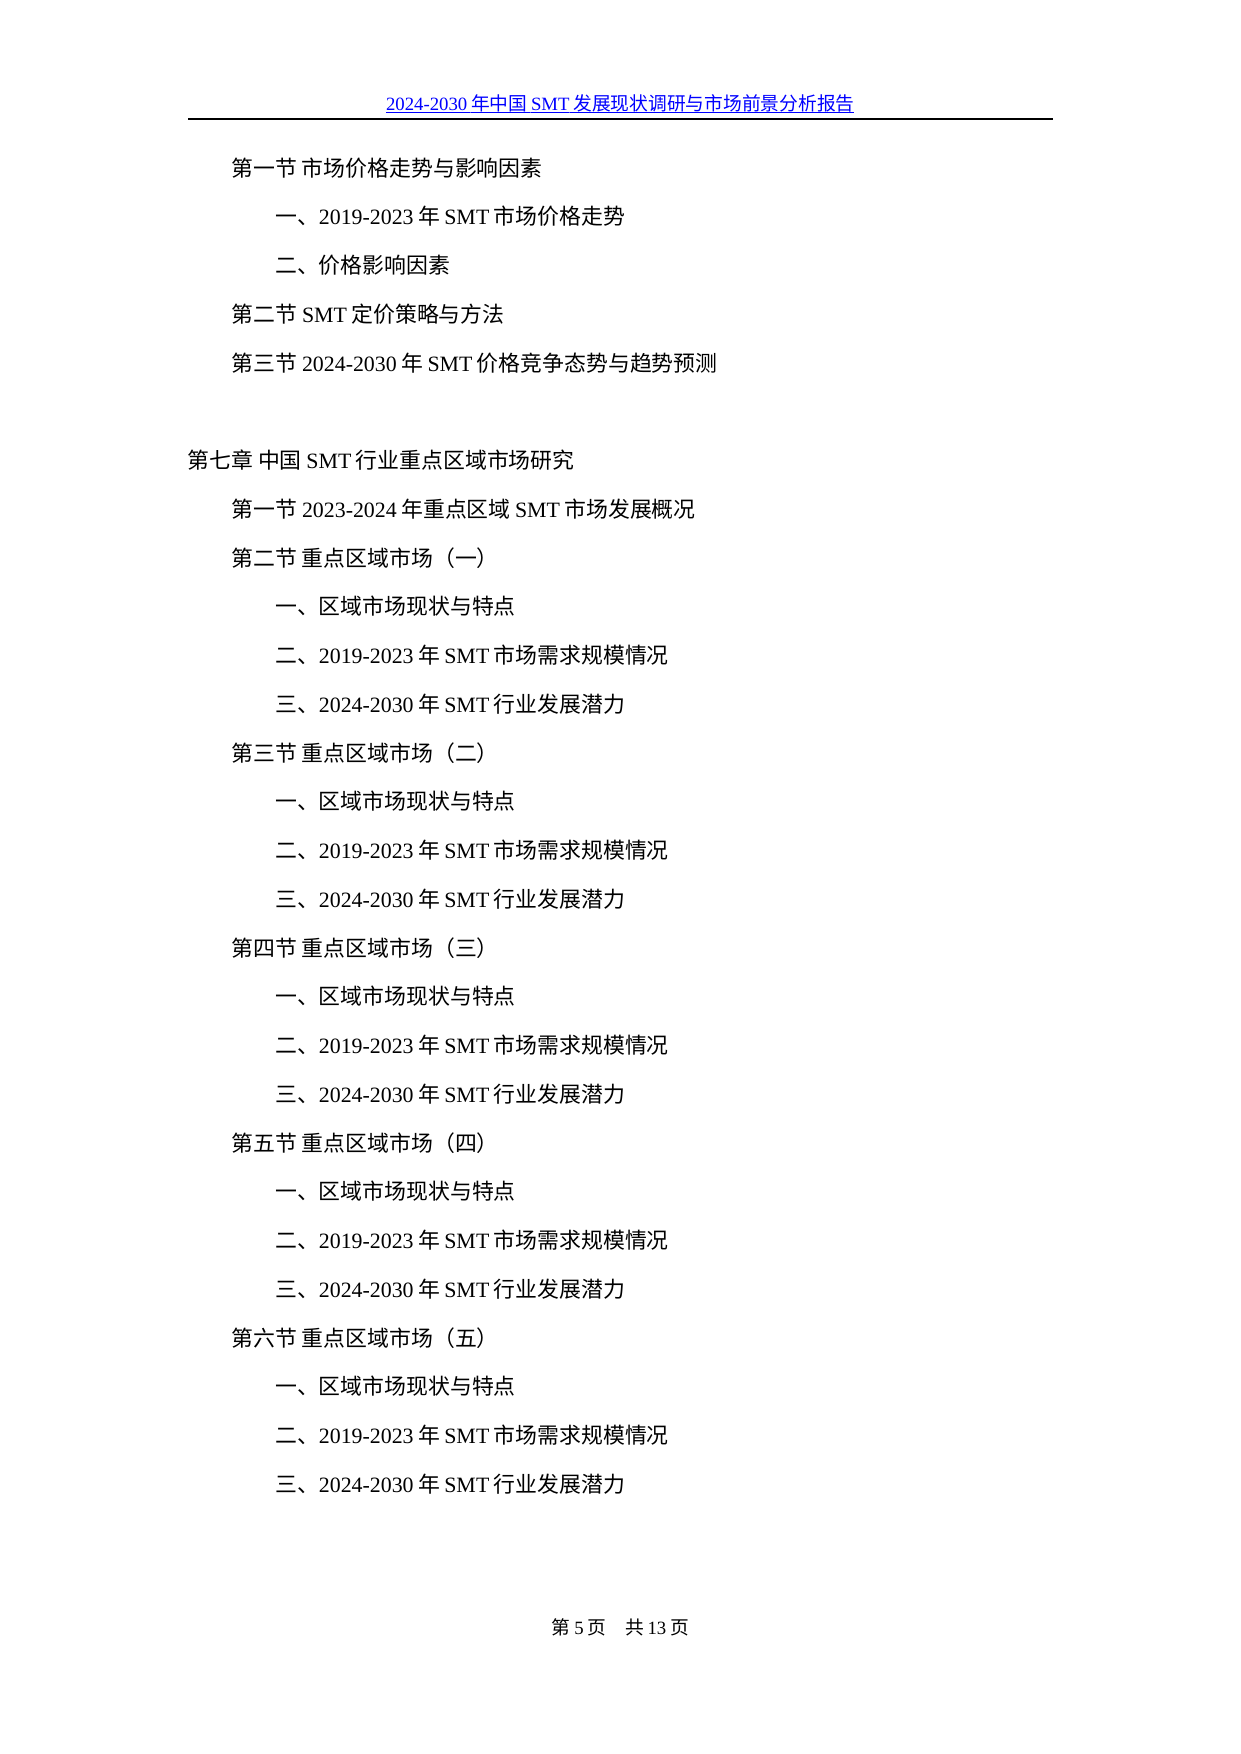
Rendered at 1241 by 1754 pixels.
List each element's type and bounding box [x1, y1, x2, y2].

text [187, 150, 1053, 1499]
